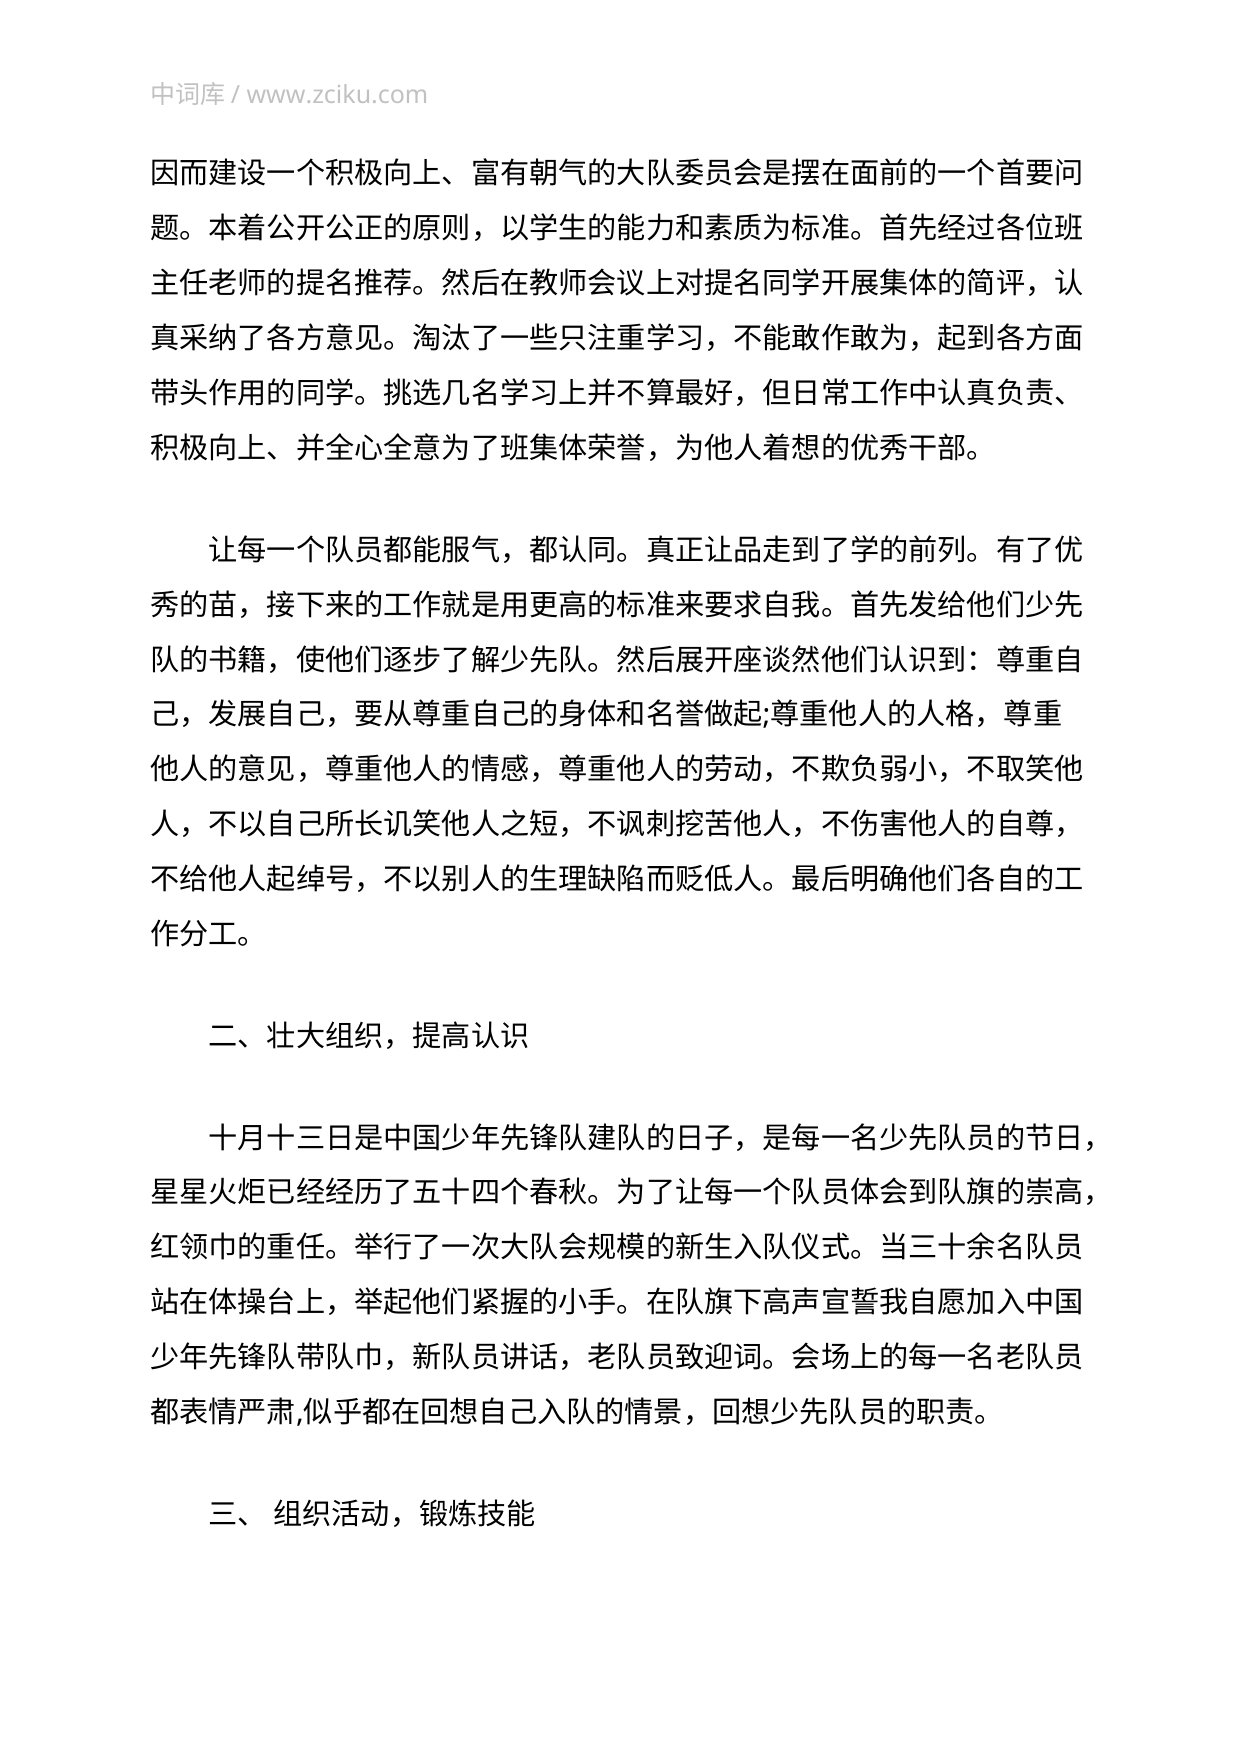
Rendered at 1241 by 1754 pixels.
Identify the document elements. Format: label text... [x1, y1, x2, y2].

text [150, 150, 1090, 467]
text 让每一个队员都能服气，都认同。真正让品走到了学的前列。有了优秀的苗，接下来的工作就是用更高的标准来要求自我。首先发给他们少先队的书籍，使他们逐步了解少先队。然后展开座谈然他们认识到：尊重自己，发展自己，要从尊重自己的身体和名誉做起;尊重他人的人格，尊重他人的意见，尊重他人的情感，尊重他人的劳动，不欺负弱小，不取笑他人，不以自己所长讥笑他人之短，不讽刺挖苦他人，不伤害他人的自尊，不给他人起绰号，不以别人的生理缺陷而贬低人。最后明确他们各自的工作分工。 [150, 526, 1090, 953]
text 三、 组织活动，锻炼技能 [150, 1491, 1090, 1533]
text 十月十三日是中国少年先锋队建队的日子，是每一名少先队员的节日，星星火炬已经经历了五十四个春秋。为了让每一个队员体会到队旗的崇高，红领巾的重任。举行了一次大队会规模的新生入队仪式。当三十余名队员站在体操台上，举起他们紧握的小手。在队旗下高声宣誓我自愿加入中国少年先锋队带队巾，新队员讲话，老队员致迎词。会场上的每一名老队员都表情严肃,似乎都在回想自己入队的情景，回想少先队员的职责。 [150, 1114, 1090, 1431]
text 二、壮大组织，提高认识 [150, 1012, 1090, 1055]
